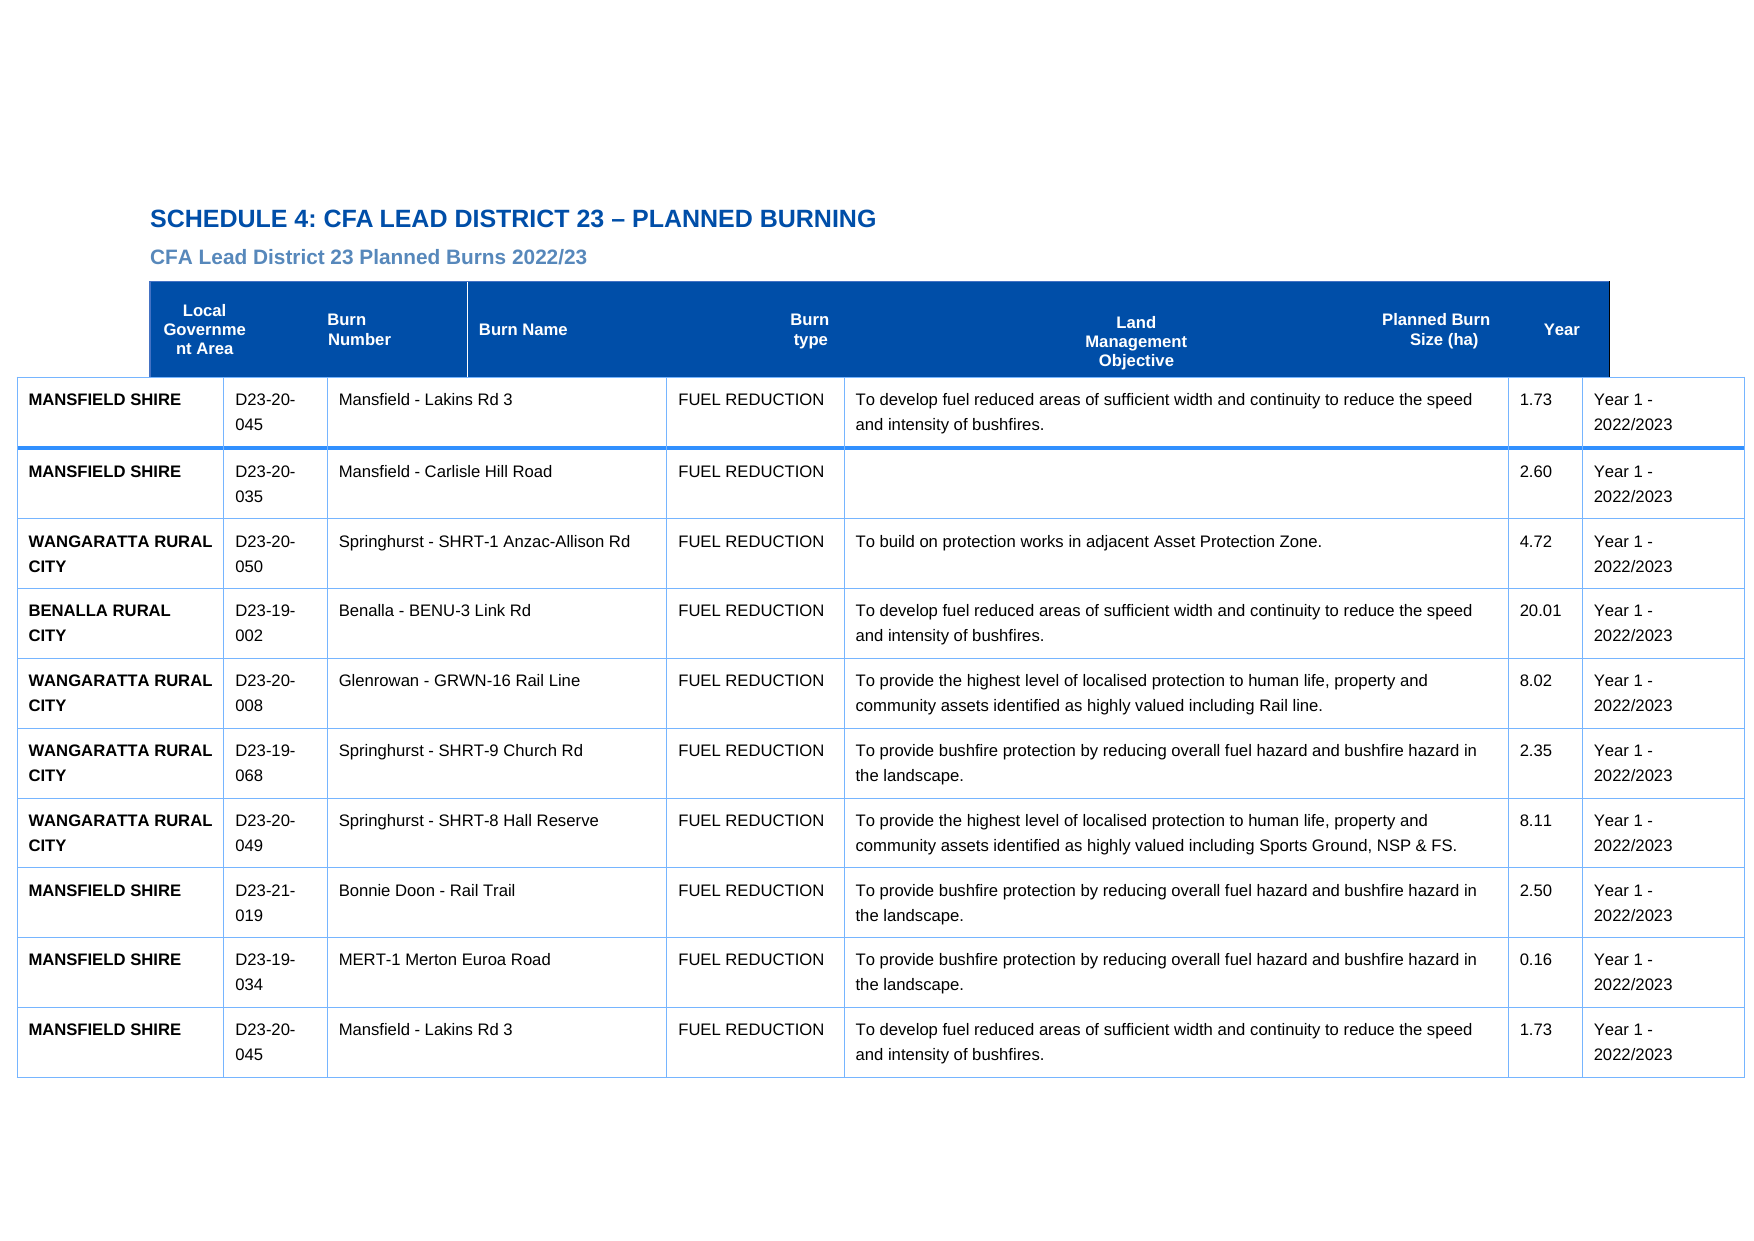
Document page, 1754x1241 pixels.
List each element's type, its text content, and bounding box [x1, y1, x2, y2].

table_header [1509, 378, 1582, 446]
list CFA Lead District 23 Planned Burns 2022/23 [150, 244, 1609, 269]
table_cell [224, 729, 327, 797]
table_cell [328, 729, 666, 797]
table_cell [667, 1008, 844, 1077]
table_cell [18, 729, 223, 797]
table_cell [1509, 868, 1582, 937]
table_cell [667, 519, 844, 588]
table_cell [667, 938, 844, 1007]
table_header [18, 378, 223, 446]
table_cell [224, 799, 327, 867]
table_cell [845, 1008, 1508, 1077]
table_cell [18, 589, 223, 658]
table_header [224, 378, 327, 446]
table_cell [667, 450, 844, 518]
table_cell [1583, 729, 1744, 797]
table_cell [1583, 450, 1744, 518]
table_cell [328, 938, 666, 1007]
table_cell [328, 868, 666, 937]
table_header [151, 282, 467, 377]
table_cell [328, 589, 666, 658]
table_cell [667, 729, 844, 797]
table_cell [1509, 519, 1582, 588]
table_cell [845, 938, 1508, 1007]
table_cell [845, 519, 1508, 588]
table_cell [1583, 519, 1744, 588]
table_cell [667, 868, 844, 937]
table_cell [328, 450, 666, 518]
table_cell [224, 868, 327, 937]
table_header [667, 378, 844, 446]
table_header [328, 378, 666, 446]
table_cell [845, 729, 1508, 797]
subtitle SCHEDULE 4: CFA LEAD DISTRICT 23 – PLANNED BURNING [150, 204, 1609, 233]
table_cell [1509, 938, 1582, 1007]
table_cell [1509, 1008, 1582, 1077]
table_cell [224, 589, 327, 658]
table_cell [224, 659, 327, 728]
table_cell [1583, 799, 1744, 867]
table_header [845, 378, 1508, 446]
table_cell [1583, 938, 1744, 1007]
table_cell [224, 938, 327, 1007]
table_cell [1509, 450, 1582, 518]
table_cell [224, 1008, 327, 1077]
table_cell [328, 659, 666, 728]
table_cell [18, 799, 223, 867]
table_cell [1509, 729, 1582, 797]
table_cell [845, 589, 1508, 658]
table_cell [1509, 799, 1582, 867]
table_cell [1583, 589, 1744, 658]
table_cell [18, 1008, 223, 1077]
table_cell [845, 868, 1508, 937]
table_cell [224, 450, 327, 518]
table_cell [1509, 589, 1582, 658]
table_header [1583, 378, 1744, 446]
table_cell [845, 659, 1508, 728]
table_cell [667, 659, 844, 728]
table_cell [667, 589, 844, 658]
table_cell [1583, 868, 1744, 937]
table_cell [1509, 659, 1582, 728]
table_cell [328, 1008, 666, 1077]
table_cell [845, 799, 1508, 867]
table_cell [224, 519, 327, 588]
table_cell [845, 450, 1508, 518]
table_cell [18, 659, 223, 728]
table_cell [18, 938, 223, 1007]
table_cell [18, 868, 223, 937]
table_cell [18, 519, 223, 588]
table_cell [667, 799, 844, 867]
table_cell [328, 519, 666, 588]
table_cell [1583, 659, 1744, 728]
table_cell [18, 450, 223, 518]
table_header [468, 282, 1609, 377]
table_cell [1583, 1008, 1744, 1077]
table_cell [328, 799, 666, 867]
